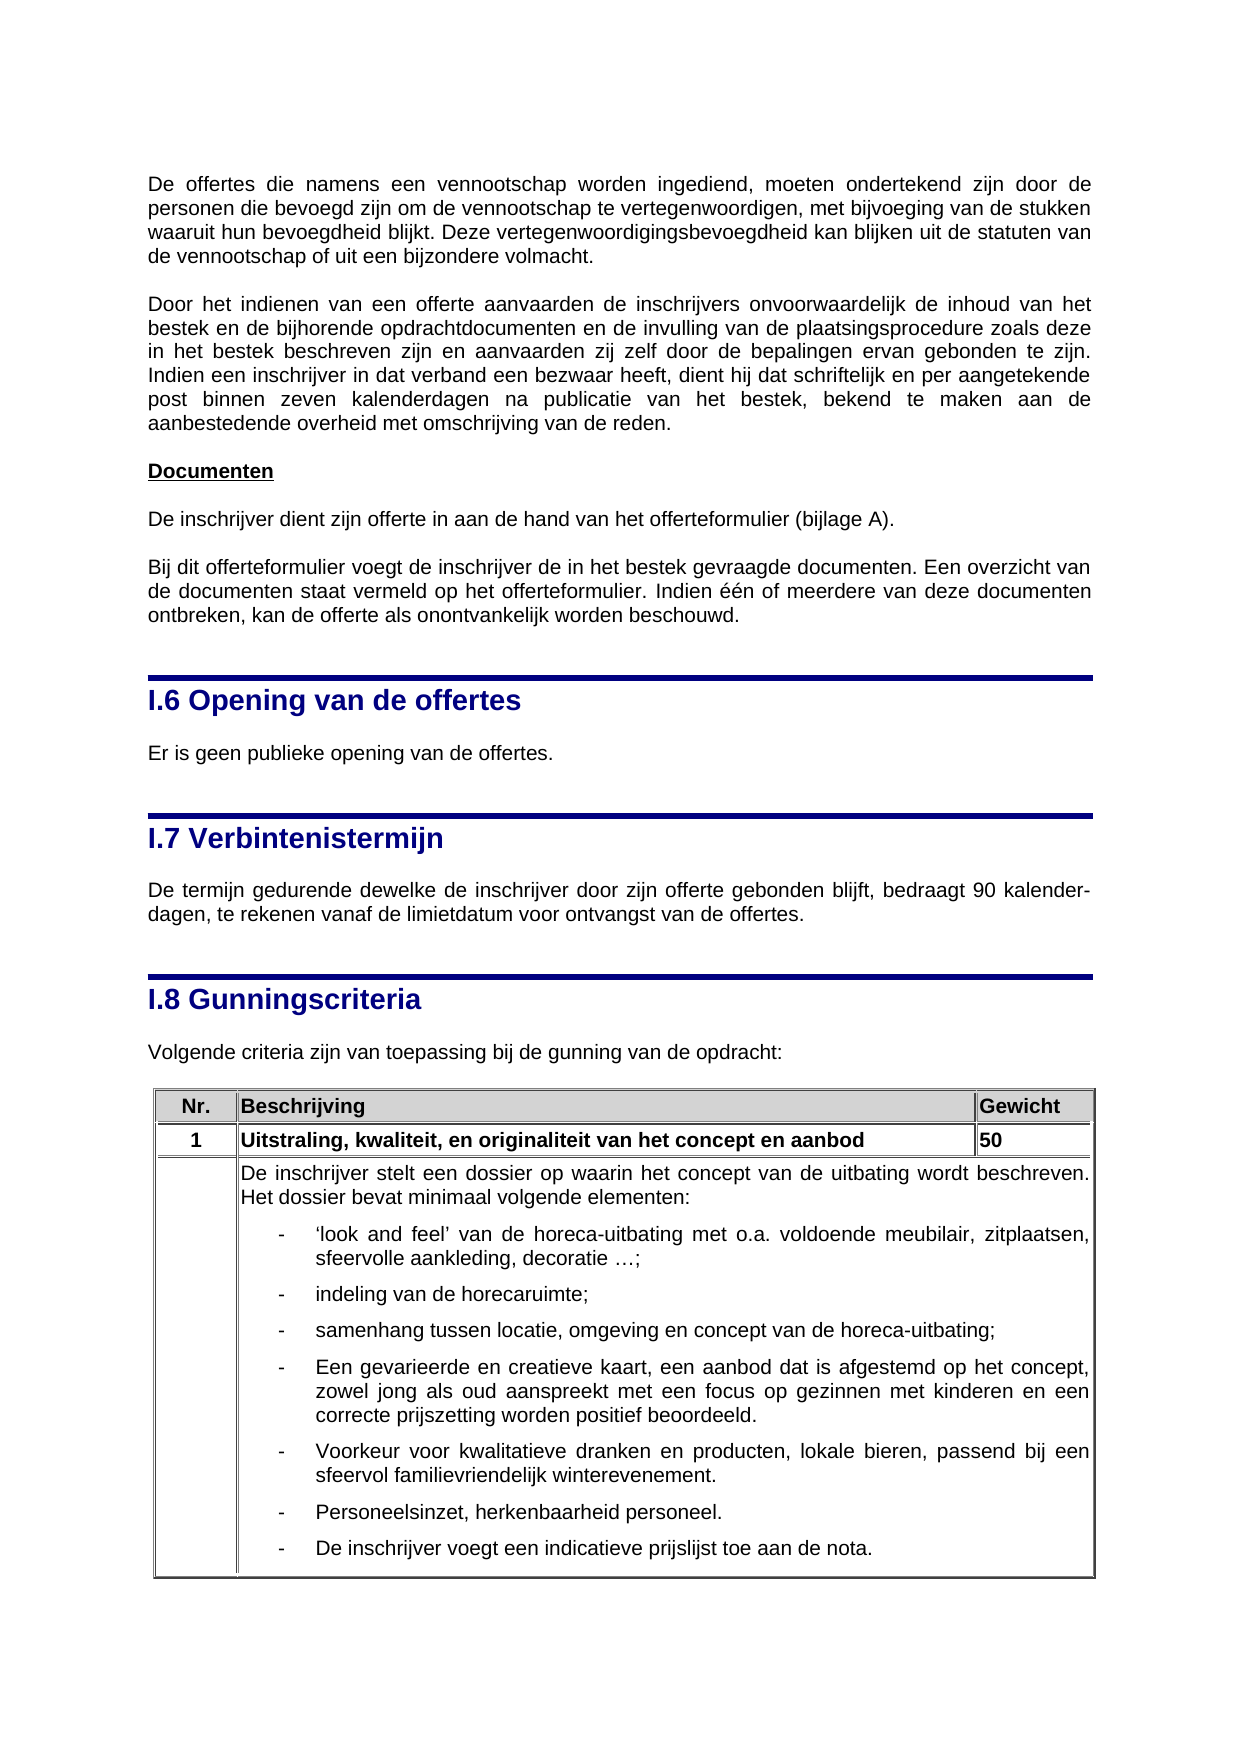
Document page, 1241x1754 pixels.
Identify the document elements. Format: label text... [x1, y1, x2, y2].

text De termijn gedurende dewelke de inschrijver door zijn offerte gebonden blijft, bedraagt 90 kalender-dagen, te rekenen vanaf de limietdatum voor ontvangst van de offertes. [148, 878, 1093, 926]
table_header Gewicht [976, 1091, 1093, 1121]
table_cell 50 [978, 1121, 1093, 1155]
text Volgende criteria zijn van toepassing bij de gunning van de opdracht: [148, 1040, 1093, 1064]
subtitle Verbintenistermijn [148, 819, 1093, 854]
text Documenten [148, 459, 1093, 483]
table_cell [237, 1155, 1093, 1576]
text De offertes die namens een vennootschap worden ingediend, moeten ondertekend zijn door de personen die bevoegd zijn om de vennootschap te vertegenwoordigen, met bijvoeging van de stukken waaruit hun bevoegdheid blijkt. Deze vertegenwoordigingsbevoegdheid kan blijken uit de statuten van de vennootschap of uit een bijzondere volmacht. [148, 172, 1093, 267]
text De inschrijver dient zijn offerte in aan de hand van het offerteformulier (bijlage A). [148, 507, 1093, 531]
subtitle Opening van de offertes [148, 681, 1093, 717]
table_cell [156, 1155, 237, 1576]
table_cell Uitstraling, kwaliteit, en originaliteit van het concept en aanbod [239, 1125, 974, 1155]
table_header Beschrijving [237, 1089, 976, 1121]
text Bij dit offerteformulier voegt de inschrijver de in het bestek gevraagde documenten. Een overzicht van de documenten staat vermeld op het offerteformulier. Indien één of meerdere van deze documenten ontbreken, kan de offerte als onontvankelijk worden beschouwd. [148, 555, 1093, 627]
text Er is geen publieke opening van de offertes. [148, 741, 1093, 764]
table_header Nr. [156, 1091, 237, 1121]
text Door het indienen van een offerte aanvaarden de inschrijvers onvoorwaardelijk de inhoud van het bestek en de bijhorende opdrachtdocumenten en de invulling van de plaatsingsprocedure zoals deze in het bestek beschreven zijn en aanvaarden zij zelf door de bepalingen ervan gebonden te zijn. Indien een inschrijver in dat verband een bezwaar heeft, dient hij dat schriftelijk en per aangetekende post binnen zeven kalenderdagen na publicatie van het bestek, bekend te maken aan de aanbestedende overheid met omschrijving van de reden. [148, 291, 1093, 435]
table_cell 1 [156, 1121, 236, 1155]
subtitle Gunningscriteria [148, 980, 1093, 1016]
